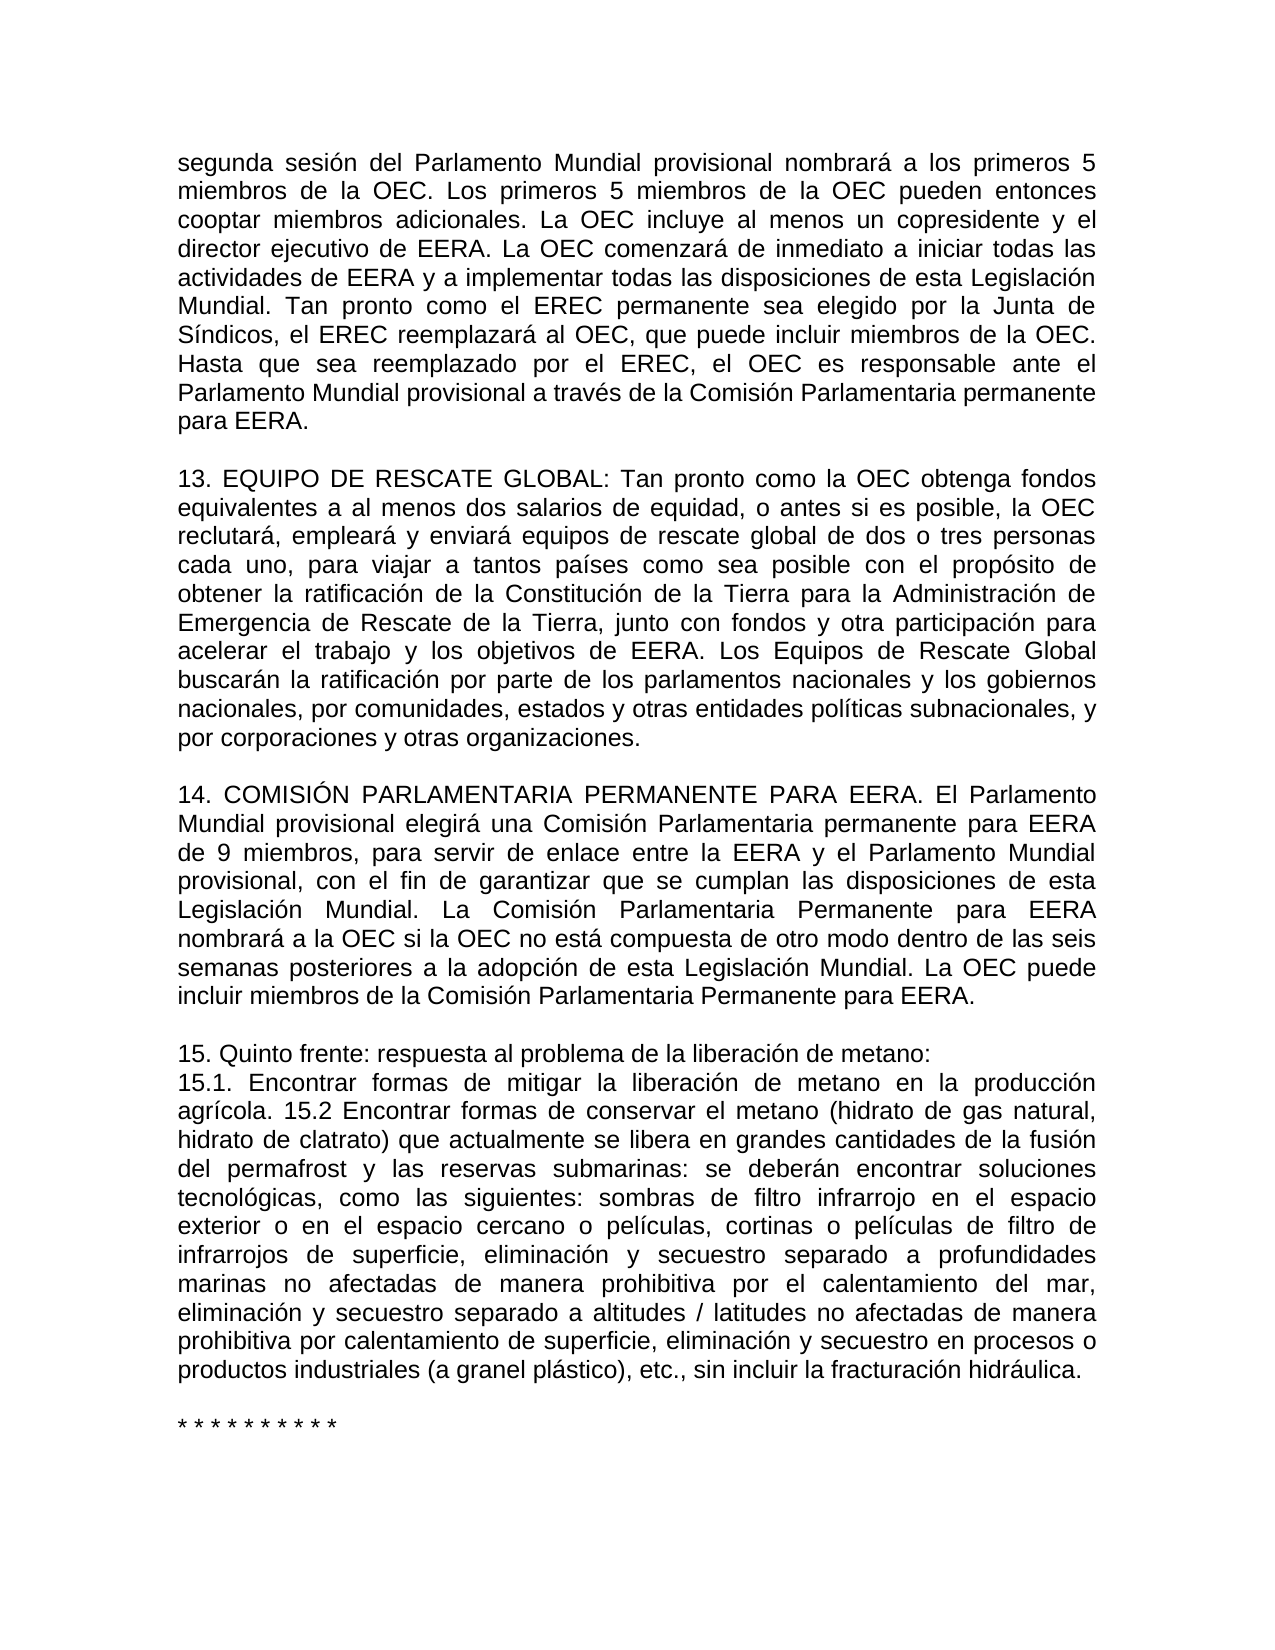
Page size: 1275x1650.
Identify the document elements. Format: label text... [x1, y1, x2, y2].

text 15.1. Encontrar formas de mitigar la liberación de metano en la producción agrícola. 15.2 Encontrar formas de conservar el metano (hidrato de gas natural, hidrato de clatrato) que actualmente se libera en grandes cantidades de la fusión del permafrost y las reservas submarinas: se deberán encontrar soluciones tecnológicas, como las siguientes: sombras de filtro infrarrojo en el espacio exterior o en el espacio cercano o películas, cortinas o películas de filtro de infrarrojos de superficie, eliminación y secuestro separado a profundidades marinas no afectadas de manera prohibitiva por el calentamiento del mar, eliminación y secuestro separado a altitudes / latitudes no afectadas de manera prohibitiva por calentamiento de superficie, eliminación y secuestro en procesos o productos industriales (a granel plástico), etc., sin incluir la fracturación hidráulica. [177, 1068, 1098, 1384]
text 13. EQUIPO DE RESCATE GLOBAL: Tan pronto como la OEC obtenga fondos equivalentes a al menos dos salarios de equidad, o antes si es posible, la OEC reclutará, empleará y enviará equipos de rescate global de dos o tres personas cada uno, para viajar a tantos países como sea posible con el propósito de obtener la ratificación de la Constitución de la Tierra para la Administración de Emergencia de Rescate de la Tierra, junto con fondos y otra participación para acelerar el trabajo y los objetivos de EERA. Los Equipos de Rescate Global buscarán la ratificación por parte de los parlamentos nacionales y los gobiernos nacionales, por comunidades, estados y otras entidades políticas subnacionales, y por corporaciones y otras organizaciones. [177, 464, 1098, 751]
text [177, 148, 1098, 435]
text 14. COMISIÓN PARLAMENTARIA PERMANENTE PARA EERA. El Parlamento Mundial provisional elegirá una Comisión Parlamentaria permanente para EERA de 9 miembros, para servir de enlace entre la EERA y el Parlamento Mundial provisional, con el fin de garantizar que se cumplan las disposiciones de esta Legislación Mundial. La Comisión Parlamentaria Permanente para EERA nombrará a la OEC si la OEC no está compuesta de otro modo dentro de las seis semanas posteriores a la adopción de esta Legislación Mundial. La OEC puede incluir miembros de la Comisión Parlamentaria Permanente para EERA. [177, 780, 1098, 1010]
text * * * * * * * * * * [177, 1413, 1098, 1441]
text 15. Quinto frente: respuesta al problema de la liberación de metano: [177, 1039, 1098, 1068]
